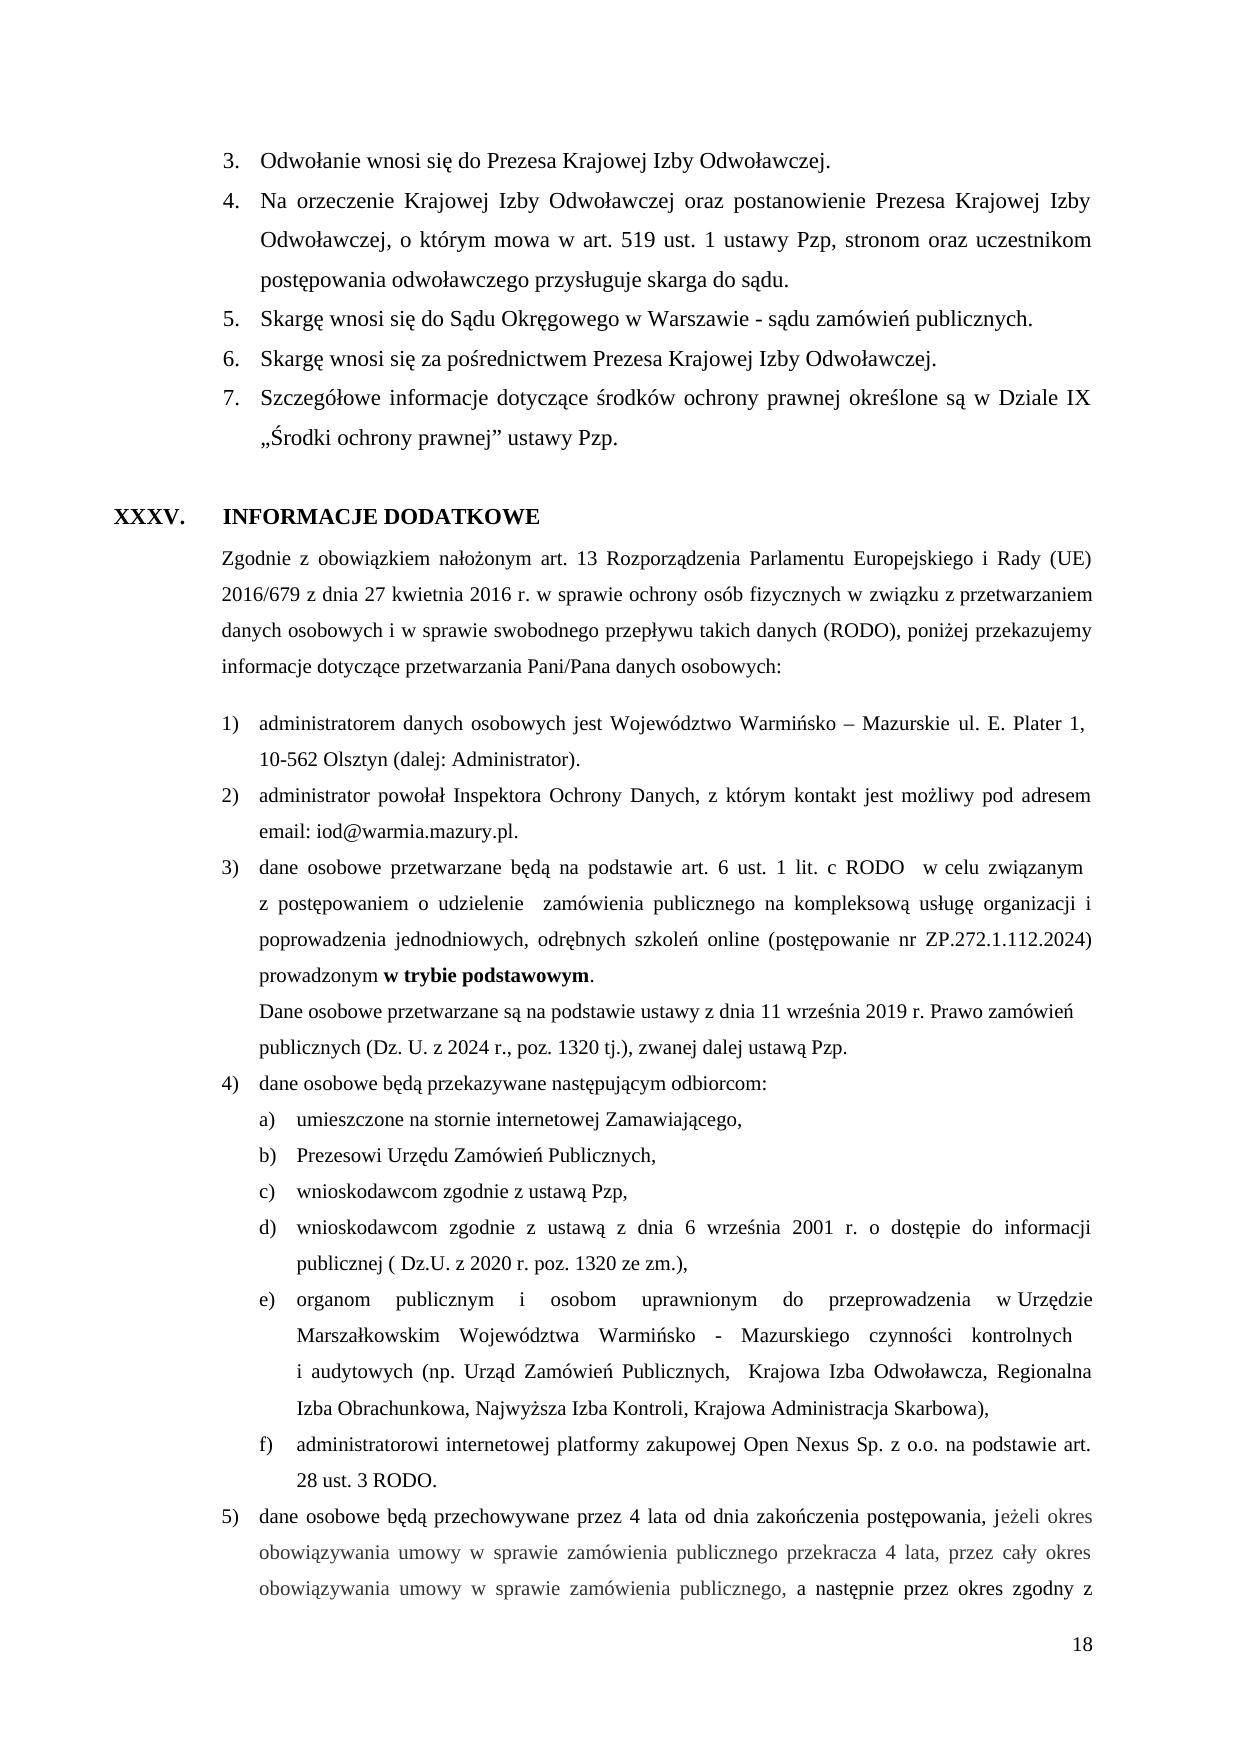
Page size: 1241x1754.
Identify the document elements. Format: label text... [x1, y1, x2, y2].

list dane osobowe przetwarzane będą na podstawie art. 6 ust. 1 lit. c RODO w celu związanym z postępowaniem o udzielenie zamówienia publicznego na kompleksową usługę organizacji i poprowadzenia jednodniowych, odrębnych szkoleń online (postępowanie nr ZP.272.1.112.2024) prowadzonym w trybie podstawowym. [221, 855, 1093, 987]
list Na orzeczenie Krajowej Izby Odwoławczej oraz postanowienie Prezesa Krajowej Izby Odwoławczej, o którym mowa w art. 519 ust. 1 ustawy Pzp, stronom oraz uczestnikom postępowania odwoławczego przysługuje skarga do sądu. [223, 187, 1093, 292]
list Skargę wnosi się za pośrednictwem Prezesa Krajowej Izby Odwoławczej. [223, 345, 1093, 371]
list dane osobowe będą przekazywane następującym odbiorcom: [221, 1071, 1093, 1095]
list administratorem danych osobowych jest Województwo Warmińsko – Mazurskie ul. E. Plater 1, 10-562 Olsztyn (dalej: Administrator). [221, 711, 1093, 771]
list administrator powołał Inspektora Ochrony Danych, z którym kontakt jest możliwy pod adresem email: iod@warmia.mazury.pl. [221, 783, 1093, 843]
list wnioskodawcom zgodnie z ustawą Pzp, [259, 1179, 1093, 1203]
list Odwołanie wnosi się do Prezesa Krajowej Izby Odwoławczej. [223, 148, 1093, 174]
list administratorowi internetowej platformy zakupowej Open Nexus Sp. z o.o. na podstawie art. 28 ust. 3 RODO. [259, 1431, 1093, 1492]
list organom publicznym i osobom uprawnionym do przeprowadzenia w Urzędzie Marszałkowskim Województwa Warmińsko - Mazurskiego czynności kontrolnych i audytowych (np. Urząd Zamówień Publicznych, Krajowa Izba Odwoławcza, Regionalna Izba Obrachunkowa, Najwyższa Izba Kontroli, Krajowa Administracja Skarbowa), [259, 1287, 1093, 1419]
text Dane osobowe przetwarzane są na podstawie ustawy z dnia 11 września 2019 r. Prawo zamówień publicznych (Dz. U. z 2024 r., poz. 1320 tj.), zwanej dalej ustawą Pzp. [259, 999, 1093, 1059]
list INFORMACJE DODATKOWE [185, 503, 1093, 529]
list Skargę wnosi się do Sądu Okręgowego w Warszawie - sądu zamówień publicznych. [223, 306, 1093, 332]
text Zgodnie z obowiązkiem nałożonym art. 13 Rozporządzenia Parlamentu Europejskiego i Rady (UE) 2016/679 z dnia 27 kwietnia 2016 r. w sprawie ochrony osób fizycznych w związku z przetwarzaniem danych osobowych i w sprawie swobodnego przepływu takich danych (RODO), poniżej przekazujemy informacje dotyczące przetwarzania Pani/Pana danych osobowych: [221, 546, 1093, 678]
list wnioskodawcom zgodnie z ustawą z dnia 6 września 2001 r. o dostępie do informacji publicznej ( Dz.U. z 2020 r. poz. 1320 ze zm.), [259, 1215, 1093, 1275]
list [221, 1503, 1093, 1600]
list Szczegółowe informacje dotyczące środków ochrony prawnej określone są w Dziale IX „Środki ochrony prawnej” ustawy Pzp. [223, 384, 1093, 450]
list Prezesowi Urzędu Zamówień Publicznych, [259, 1143, 1093, 1167]
list umieszczone na stornie internetowej Zamawiającego, [259, 1107, 1093, 1131]
